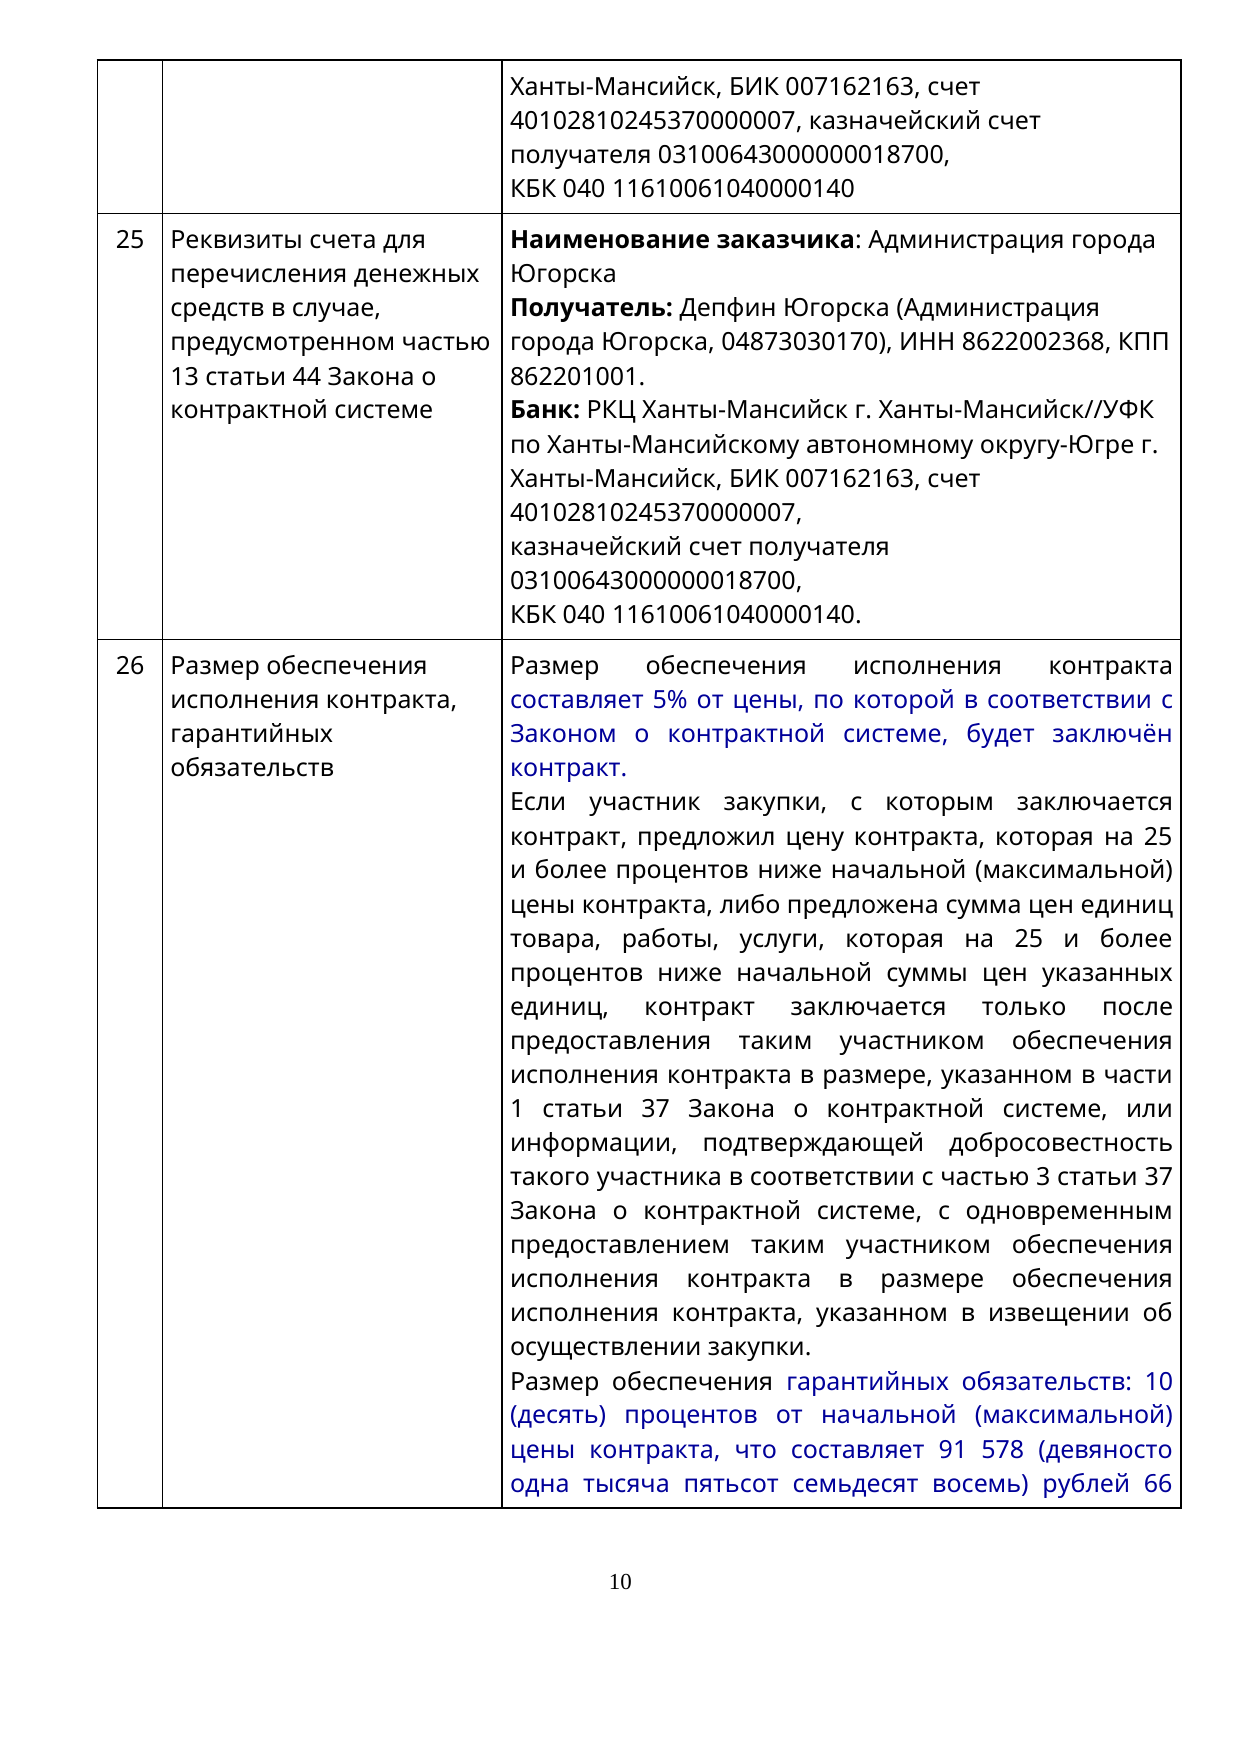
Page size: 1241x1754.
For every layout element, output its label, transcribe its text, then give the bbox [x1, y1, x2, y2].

table_cell Наименование заказчика: Администрация города Югорска Получатель: Депфин Югорска (Администрация города Югорска, 04873030170), ИНН 8622002368, КПП 862201001. Банк: РКЦ Ханты-Мансийск г. Ханты-Мансийск//УФК по Ханты-Мансийскому автономному округу-Югре г. Ханты-Мансийск, БИК 007162163, счет 40102810245370000007, казначейский счет получателя 03100643000000018700, КБК 040 11610061040000140. [503, 214, 1180, 638]
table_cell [503, 61, 1180, 212]
table_cell 25 [98, 214, 162, 638]
table_cell Реквизиты счета для перечисления денежных средств в случае, предусмотренном частью 13 статьи 44 Закона о контрактной системе [163, 214, 501, 638]
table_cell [503, 640, 1180, 1507]
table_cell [163, 61, 501, 212]
table_cell 26 [98, 640, 162, 1507]
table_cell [163, 640, 501, 1507]
table_cell 24 [98, 61, 162, 212]
